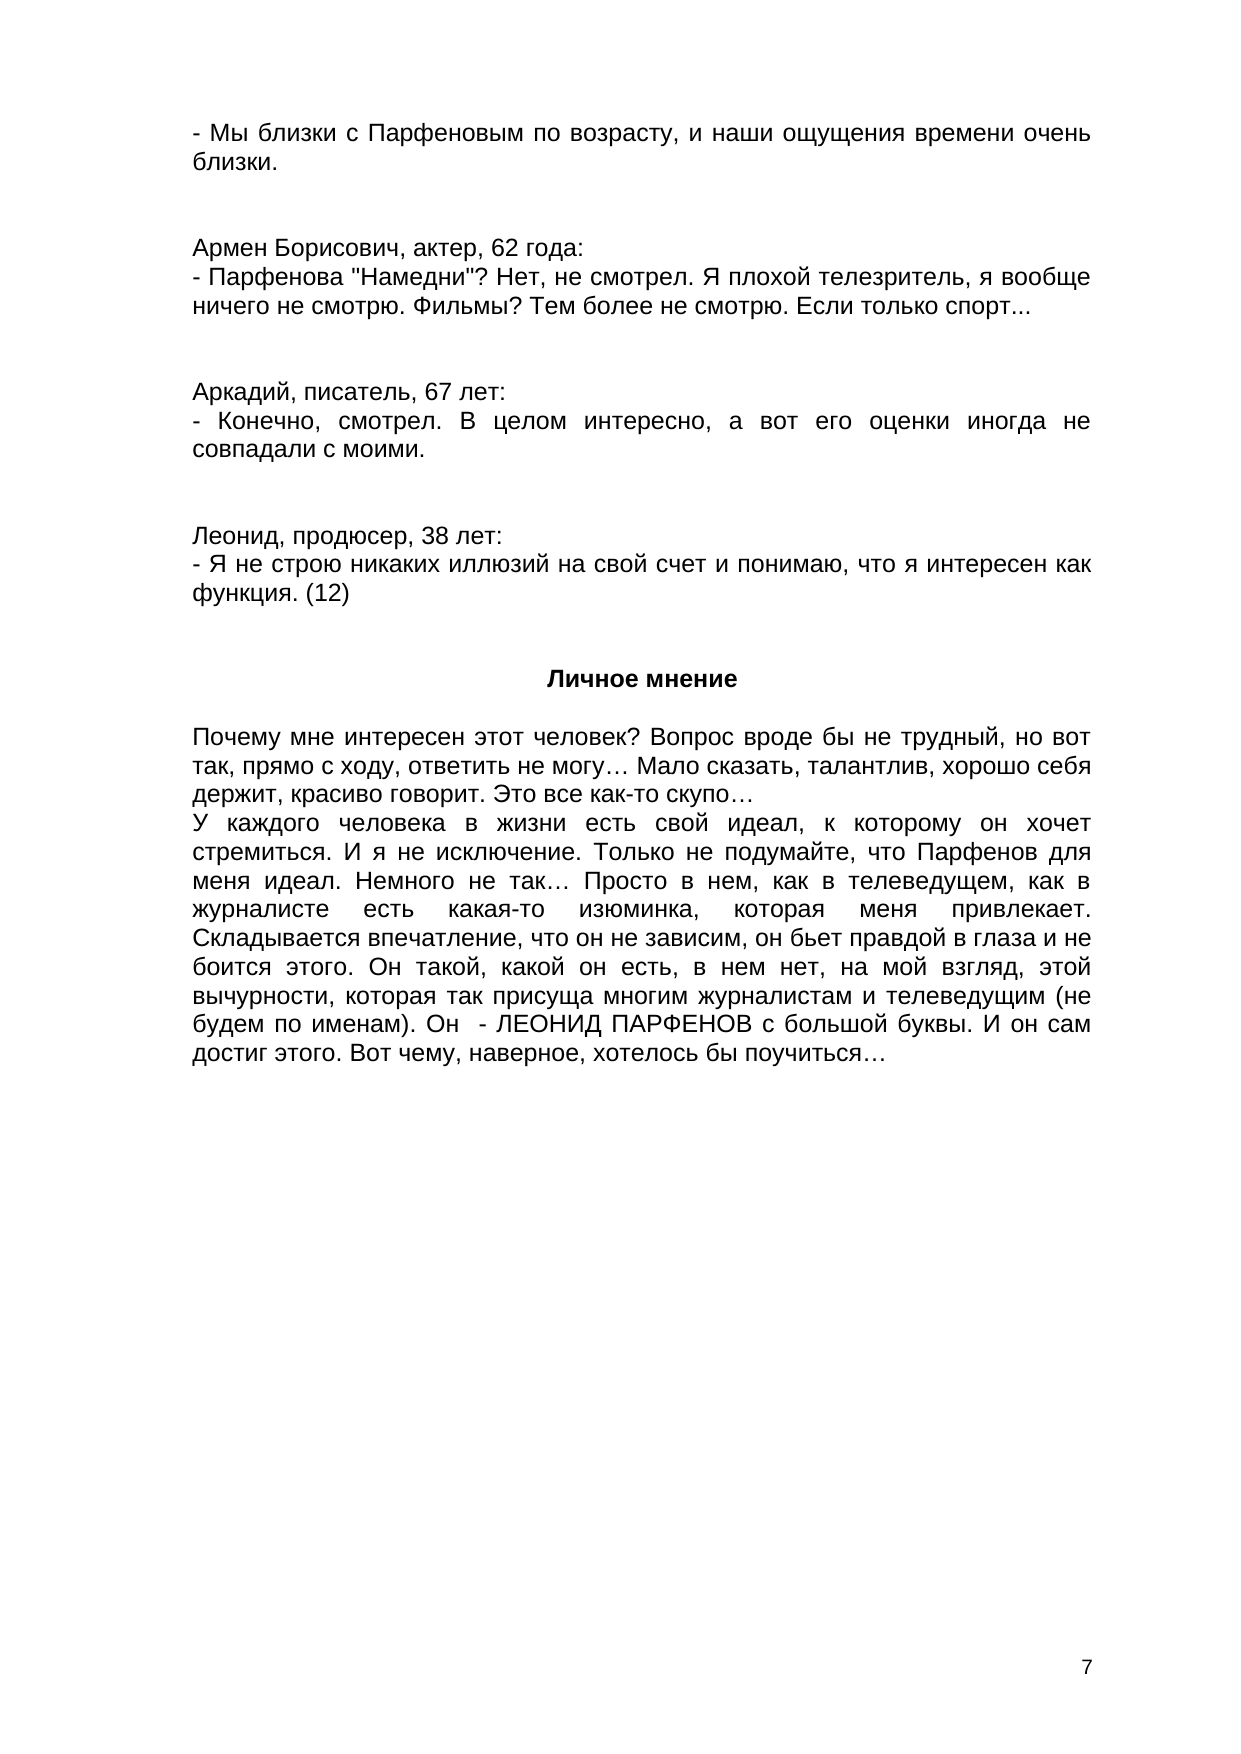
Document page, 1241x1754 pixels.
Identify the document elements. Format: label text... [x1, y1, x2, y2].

text У каждого человека в жизни есть свой идеал, к которому он хочет стремиться. И я не исключение. Только не подумайте, что Парфенов для меня идеал. Немного не так… Просто в нем, как в телеведущем, как в журналисте есть какая-то изюминка, которая меня привлекает. Складывается впечатление, что он не зависим, он бьет правдой в глаза и не боится этого. Он такой, какой он есть, в нем нет, на мой взгляд, этой вычурности, которая так присуща многим журналистам и телеведущим (не будем по именам). Он - ЛЕОНИД ПАРФЕНОВ с большой буквы. И он сам достиг этого. Вот чему, наверное, хотелось бы поучиться… [192, 808, 1093, 1067]
subtitle Личное мнение [192, 664, 1093, 693]
text Леонид, продюсер, 38 лет: [192, 521, 1093, 549]
text - Конечно, смотрел. В целом интересно, а вот его оценки иногда не совпадали с моими. [192, 406, 1093, 463]
text Почему мне интересен этот человек? Вопрос вроде бы не трудный, но вот так, прямо с ходу, ответить не могу… Мало сказать, талантлив, хорошо себя держит, красиво говорит. Это все как-то скупо… [192, 722, 1093, 808]
text Армен Борисович, актер, 62 года: [192, 233, 1093, 262]
text - Мы близки с Парфеновым по возрасту, и наши ощущения времени очень близки. [192, 118, 1093, 176]
text Аркадий, писатель, 67 лет: [192, 377, 1093, 406]
text - Парфенова "Намедни"? Нет, не смотрел. Я плохой телезритель, я вообще ничего не смотрю. Фильмы? Тем более не смотрю. Если только спорт... [192, 262, 1093, 319]
text - Я не строю никаких иллюзий на свой счет и понимаю, что я интересен как функция. (12) [192, 549, 1093, 607]
